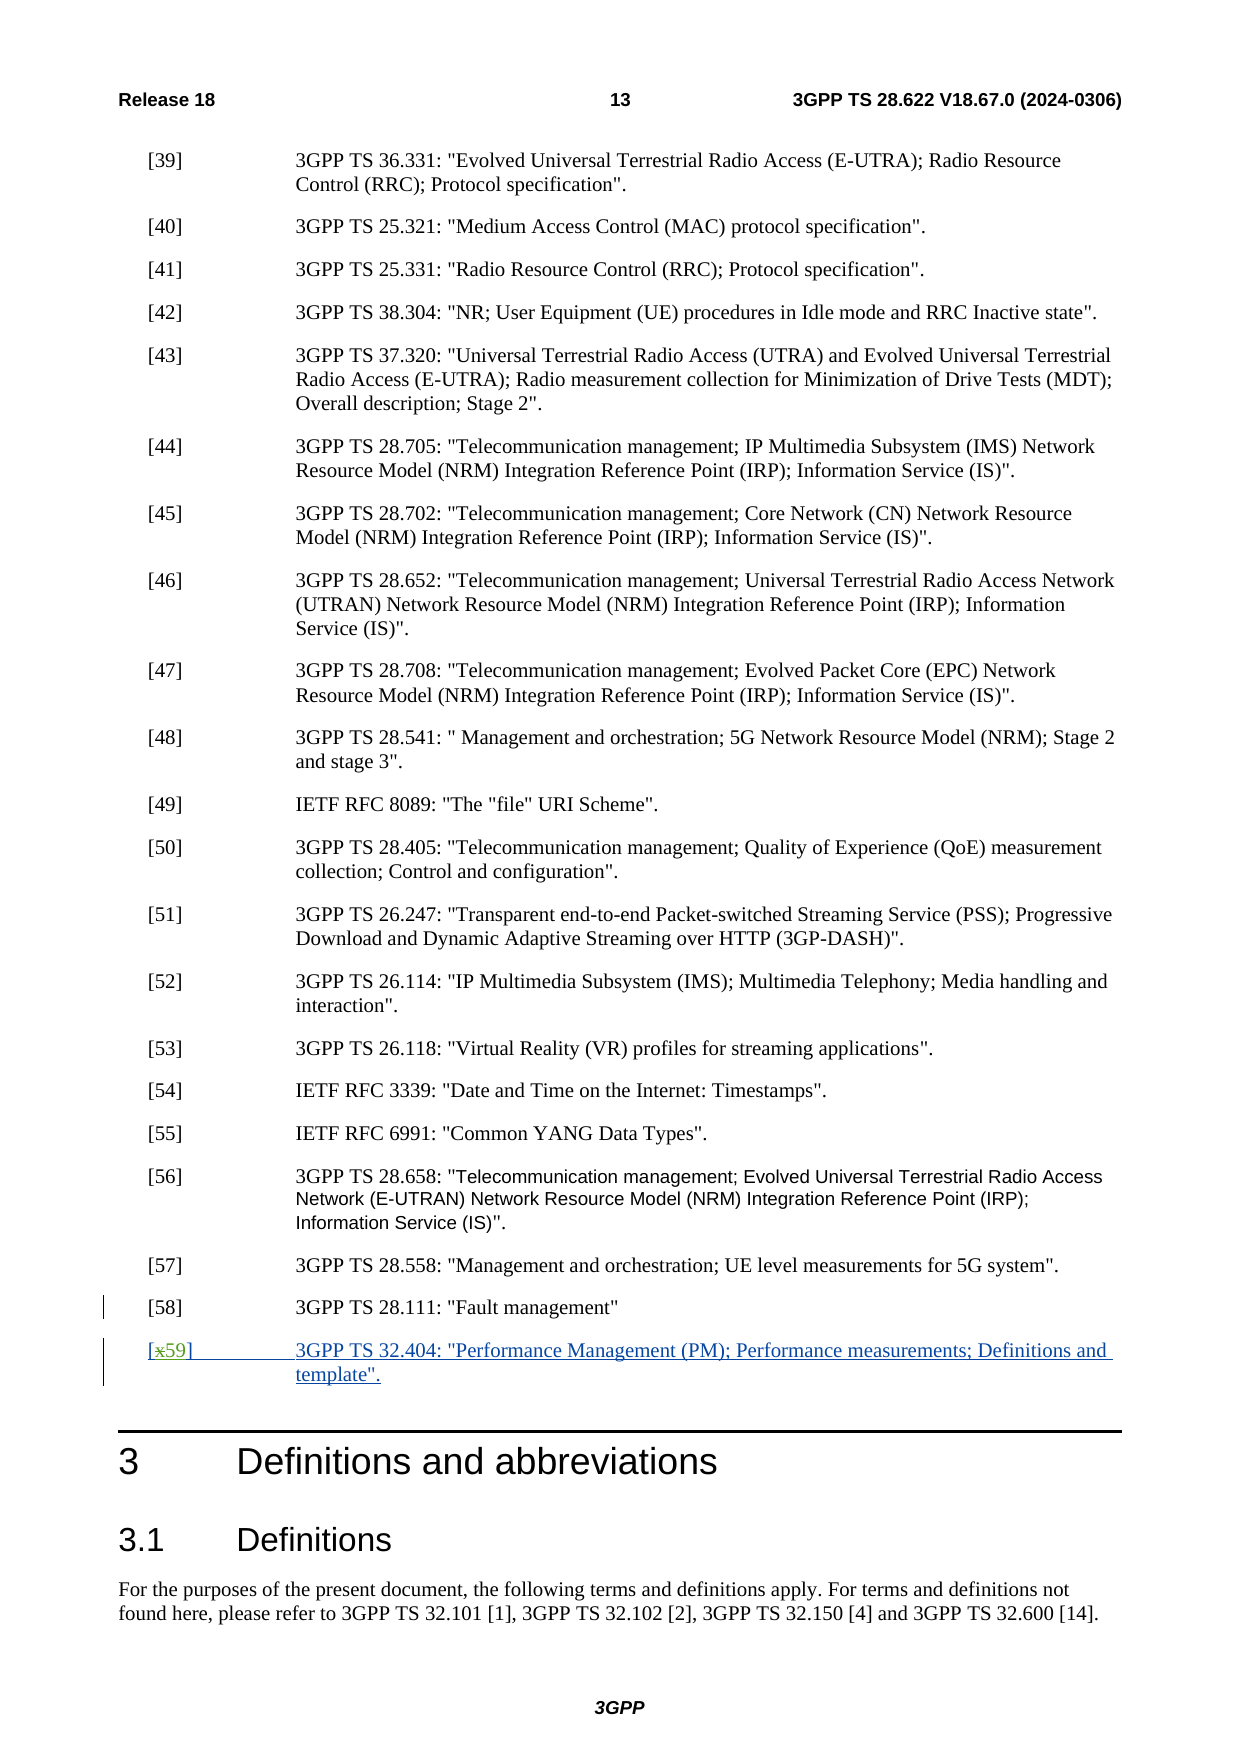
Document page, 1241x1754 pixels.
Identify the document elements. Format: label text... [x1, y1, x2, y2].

text [43] 3GPP TS 37.320: "Universal Terrestrial Radio Access (UTRA) and Evolved Universal Terrestrial Radio Access (E-UTRA); Radio measurement collection for Minimization of Drive Tests (MDT); Overall description; Stage 2". [148, 343, 1122, 415]
text [49] IETF RFC 8089: "The "file" URI Scheme". [148, 792, 1122, 816]
text [47] 3GPP TS 28.708: "Telecommunication management; Evolved Packet Core (EPC) Network Resource Model (NRM) Integration Reference Point (IRP); Information Service (IS)". [148, 658, 1122, 707]
text [46] 3GPP TS 28.652: "Telecommunication management; Universal Terrestrial Radio Access Network (UTRAN) Network Resource Model (NRM) Integration Reference Point (IRP); Information Service (IS)". [148, 567, 1122, 640]
text [55] IETF RFC 6991: "Common YANG Data Types". [148, 1121, 1122, 1145]
text [39] 3GPP TS 36.331: "Evolved Universal Terrestrial Radio Access (E-UTRA); Radio Resource Control (RRC); Protocol specification". [148, 147, 1122, 196]
text [54] IETF RFC 3339: "Date and Time on the Internet: Timestamps". [148, 1078, 1122, 1102]
text [52] 3GPP TS 26.114: "IP Multimedia Subsystem (IMS); Multimedia Telephony; Media handling and interaction". [148, 969, 1122, 1017]
text [44] 3GPP TS 28.705: "Telecommunication management; IP Multimedia Subsystem (IMS) Network Resource Model (NRM) Integration Reference Point (IRP); Information Service (IS)". [148, 434, 1122, 482]
text [48] 3GPP TS 28.541: " Management and orchestration; 5G Network Resource Model (NRM); Stage 2 and stage 3". [148, 725, 1122, 773]
subtitle 3 Definitions and abbreviations [118, 1433, 1122, 1482]
text [42] 3GPP TS 38.304: "NR; User Equipment (UE) procedures in Idle mode and RRC Inactive state". [148, 300, 1122, 324]
text [56] 3GPP TS 28.658: "Telecommunication management; Evolved Universal Terrestrial Radio Access Network (E-UTRAN) Network Resource Model (NRM) Integration Reference Point (IRP); Information Service (IS)". [148, 1164, 1122, 1234]
text [41] 3GPP TS 25.331: "Radio Resource Control (RRC); Protocol specification". [148, 257, 1122, 281]
text [53] 3GPP TS 26.118: "Virtual Reality (VR) profiles for streaming applications". [148, 1036, 1122, 1060]
text [57] 3GPP TS 28.558: "Management and orchestration; UE level measurements for 5G system". [148, 1252, 1122, 1277]
text [50] 3GPP TS 28.405: "Telecommunication management; Quality of Experience (QoE) measurement collection; Control and configuration". [148, 835, 1122, 883]
text [58] 3GPP TS 28.111: "Fault management" [148, 1295, 1122, 1319]
text [45] 3GPP TS 28.702: "Telecommunication management; Core Network (CN) Network Resource Model (NRM) Integration Reference Point (IRP); Information Service (IS)". [148, 501, 1122, 549]
subtitle 3.1 Definitions [118, 1520, 1122, 1558]
text [51] 3GPP TS 26.247: "Transparent end-to-end Packet-switched Streaming Service (PSS); Progressive Download and Dynamic Adaptive Streaming over HTTP (3GP-DASH)". [148, 902, 1122, 950]
text For the purposes of the present document, the following terms and definitions apply. For terms and definitions not found here, please refer to 3GPP TS 32.101 [1], 3GPP TS 32.102 [2], 3GPP TS 32.150 [4] and 3GPP TS 32.600 [14]. [118, 1577, 1122, 1625]
text [40] 3GPP TS 25.321: "Medium Access Control (MAC) protocol specification". [148, 214, 1122, 238]
